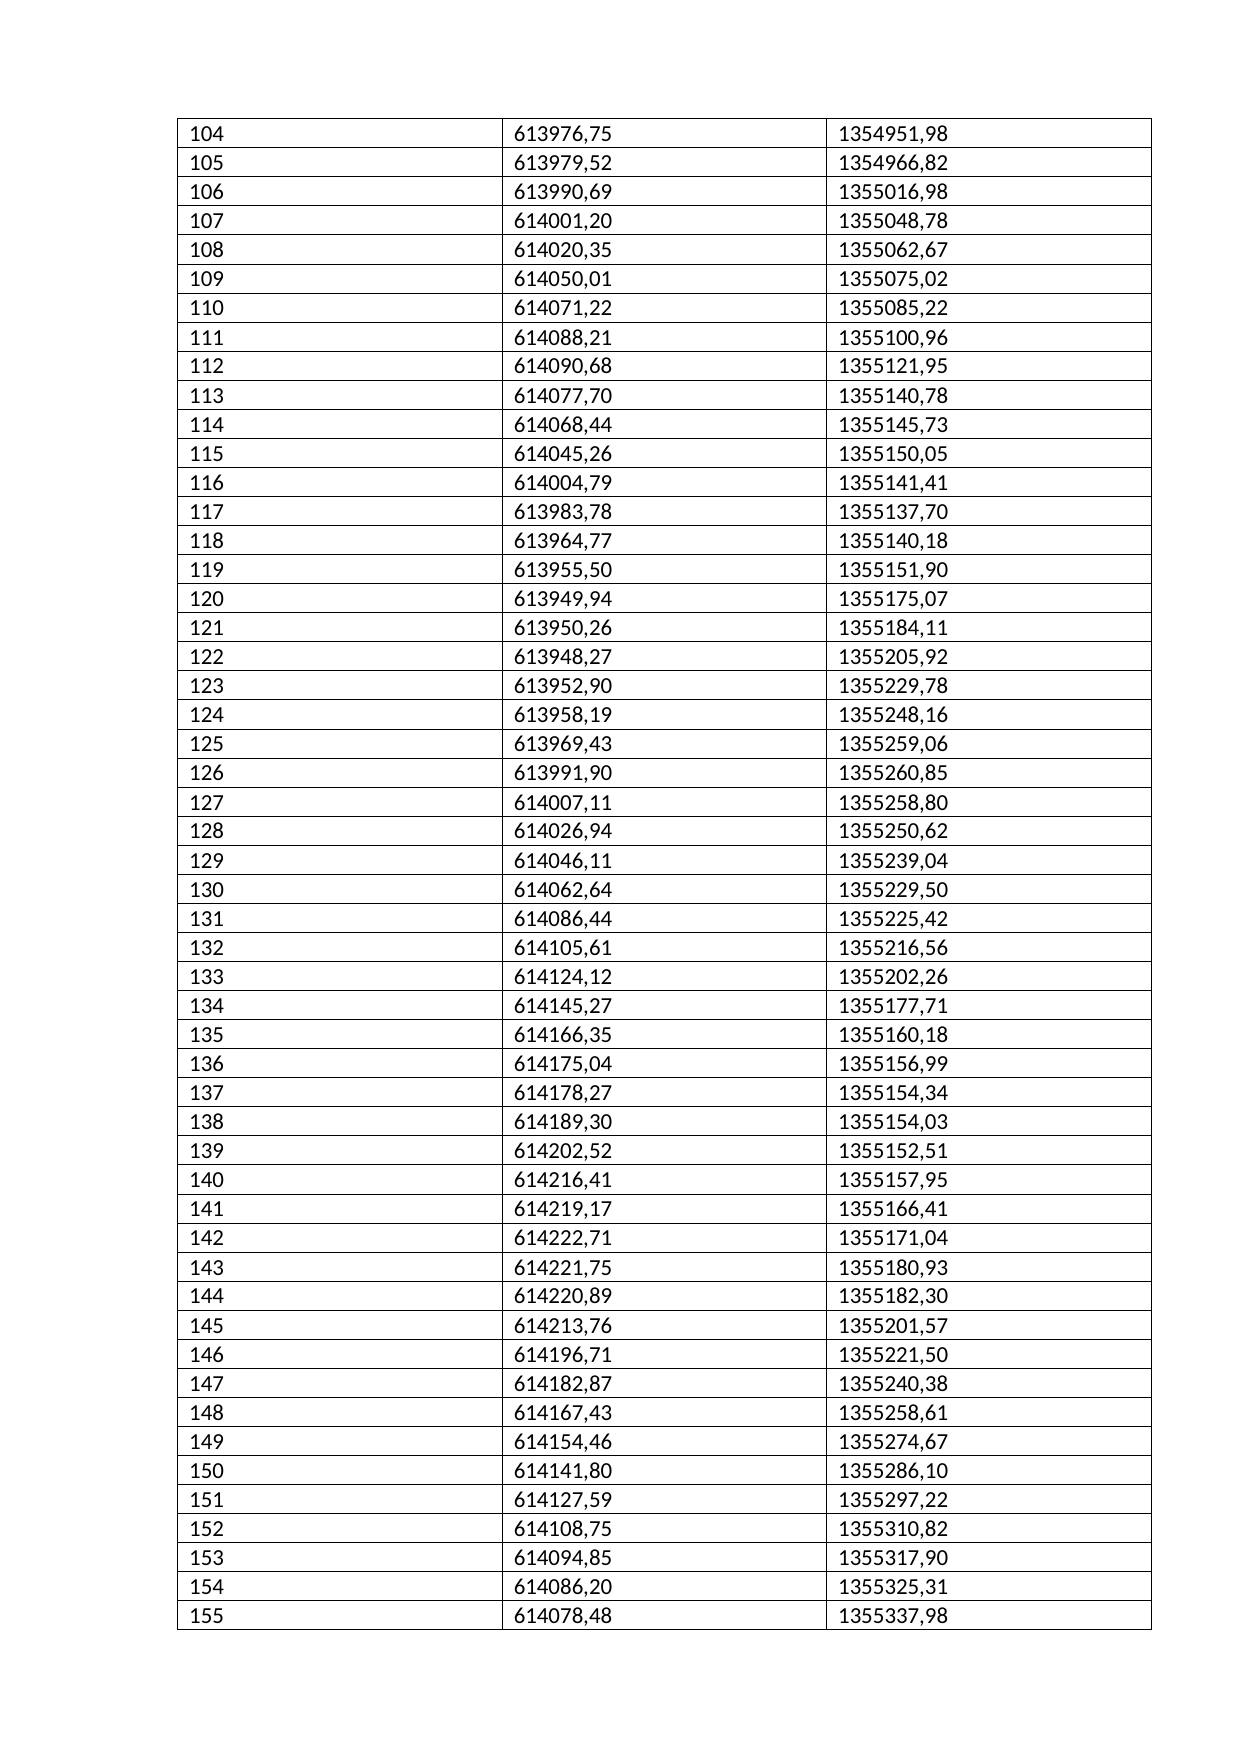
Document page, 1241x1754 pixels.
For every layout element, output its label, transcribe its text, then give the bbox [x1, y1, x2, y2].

table_cell 107 [178, 206, 502, 234]
table_cell 150 [178, 1456, 502, 1484]
table_cell 1355145,73 [827, 410, 1151, 438]
table_cell 106 [178, 177, 502, 205]
table_cell 130 [178, 875, 502, 903]
table_cell 613983,78 [503, 497, 826, 525]
table_cell 137 [178, 1078, 502, 1106]
table_cell 1355177,71 [827, 991, 1151, 1019]
table_cell 146 [178, 1340, 502, 1368]
table_cell 123 [178, 671, 502, 699]
table_cell 1355184,11 [827, 613, 1151, 641]
table_cell 613955,50 [503, 555, 826, 583]
table_cell 1355151,90 [827, 555, 1151, 583]
table_cell 135 [178, 1020, 502, 1048]
table_cell 614046,11 [503, 846, 826, 874]
table_cell 155 [178, 1601, 502, 1629]
table_cell 1355258,80 [827, 788, 1151, 816]
table_cell 614127,59 [503, 1485, 826, 1513]
table_cell 147 [178, 1369, 502, 1397]
table_cell 1355201,57 [827, 1311, 1151, 1339]
table_cell 1355085,22 [827, 294, 1151, 322]
table_cell 614202,52 [503, 1136, 826, 1164]
table_cell 111 [178, 323, 502, 351]
table_cell 614105,61 [503, 933, 826, 961]
table_cell 614213,76 [503, 1311, 826, 1339]
table_cell 614154,46 [503, 1427, 826, 1455]
table_cell 1355160,18 [827, 1020, 1151, 1048]
table_cell 614068,44 [503, 410, 826, 438]
table_cell 1355259,06 [827, 730, 1151, 757]
table_cell 139 [178, 1136, 502, 1164]
table_cell 614178,27 [503, 1078, 826, 1106]
table_cell 1355274,67 [827, 1427, 1151, 1455]
table_cell 121 [178, 613, 502, 641]
table_cell 128 [178, 817, 502, 845]
table_cell 105 [178, 148, 502, 176]
table_cell 613949,94 [503, 584, 826, 612]
table_cell 148 [178, 1398, 502, 1426]
table_cell 613958,19 [503, 700, 826, 728]
table_cell 1355154,34 [827, 1078, 1151, 1106]
table_cell 1355240,38 [827, 1369, 1151, 1397]
table_cell 614088,21 [503, 323, 826, 351]
table_cell 120 [178, 584, 502, 612]
table_cell 613976,75 [503, 119, 826, 147]
table_cell 614086,44 [503, 904, 826, 932]
table_cell 1355048,78 [827, 206, 1151, 234]
table_cell 614050,01 [503, 265, 826, 292]
table_cell 1355140,18 [827, 526, 1151, 554]
table_cell 136 [178, 1049, 502, 1077]
table_cell 1355325,31 [827, 1572, 1151, 1600]
table_cell 1355157,95 [827, 1165, 1151, 1193]
table_cell 614166,35 [503, 1020, 826, 1048]
table_cell 614001,20 [503, 206, 826, 234]
table_cell 143 [178, 1253, 502, 1281]
table_cell 133 [178, 962, 502, 990]
table_cell 116 [178, 468, 502, 496]
table_cell 614182,87 [503, 1369, 826, 1397]
table_cell 122 [178, 642, 502, 670]
table_cell 1355229,50 [827, 875, 1151, 903]
table_cell 1355310,82 [827, 1514, 1151, 1542]
table_cell 1355180,93 [827, 1253, 1151, 1281]
table_cell 142 [178, 1224, 502, 1252]
table_cell 614219,17 [503, 1195, 826, 1222]
table_cell 613948,27 [503, 642, 826, 670]
table_cell 1354966,82 [827, 148, 1151, 176]
table_cell 1355202,26 [827, 962, 1151, 990]
table_cell 614077,70 [503, 381, 826, 409]
table_cell 113 [178, 381, 502, 409]
table_cell 614026,94 [503, 817, 826, 845]
table_cell 1355248,16 [827, 700, 1151, 728]
table_cell 1355100,96 [827, 323, 1151, 351]
table_cell 145 [178, 1311, 502, 1339]
table_cell 140 [178, 1165, 502, 1193]
table_cell 126 [178, 759, 502, 787]
table_cell 1355297,22 [827, 1485, 1151, 1513]
table_cell 613950,26 [503, 613, 826, 641]
table_cell 613969,43 [503, 730, 826, 757]
table_cell 614086,20 [503, 1572, 826, 1600]
table_cell 1355229,78 [827, 671, 1151, 699]
table_cell 614196,71 [503, 1340, 826, 1368]
table_cell 614222,71 [503, 1224, 826, 1252]
table_cell 117 [178, 497, 502, 525]
table_cell 1355062,67 [827, 235, 1151, 263]
table_cell 1355258,61 [827, 1398, 1151, 1426]
table_cell 1355016,98 [827, 177, 1151, 205]
table_cell 614220,89 [503, 1282, 826, 1310]
table_cell 613990,69 [503, 177, 826, 205]
table_cell 104 [178, 119, 502, 147]
table_cell 151 [178, 1485, 502, 1513]
table_cell 1355137,70 [827, 497, 1151, 525]
table_cell 1355156,99 [827, 1049, 1151, 1077]
table_cell 1355286,10 [827, 1456, 1151, 1484]
table_cell 129 [178, 846, 502, 874]
table_cell 1355260,85 [827, 759, 1151, 787]
table_cell 118 [178, 526, 502, 554]
table_cell 1355182,30 [827, 1282, 1151, 1310]
table_cell 614007,11 [503, 788, 826, 816]
table_cell 1355317,90 [827, 1543, 1151, 1571]
table_cell 1355154,03 [827, 1107, 1151, 1135]
table_cell 1355140,78 [827, 381, 1151, 409]
table_cell 132 [178, 933, 502, 961]
table_cell 152 [178, 1514, 502, 1542]
table_cell 1355225,42 [827, 904, 1151, 932]
table_cell 109 [178, 265, 502, 292]
table_cell 614141,80 [503, 1456, 826, 1484]
table_cell 1355141,41 [827, 468, 1151, 496]
table_cell 614221,75 [503, 1253, 826, 1281]
table_cell 108 [178, 235, 502, 263]
table_cell 614020,35 [503, 235, 826, 263]
table_cell 614175,04 [503, 1049, 826, 1077]
table_cell 614216,41 [503, 1165, 826, 1193]
table_cell 138 [178, 1107, 502, 1135]
table_cell 115 [178, 439, 502, 467]
table_cell 614062,64 [503, 875, 826, 903]
table_cell 614167,43 [503, 1398, 826, 1426]
table_cell 131 [178, 904, 502, 932]
table_cell 119 [178, 555, 502, 583]
table_cell 1355166,41 [827, 1195, 1151, 1222]
table_cell 614090,68 [503, 352, 826, 380]
table_cell 1355205,92 [827, 642, 1151, 670]
table_cell 1355171,04 [827, 1224, 1151, 1252]
table_cell 614078,48 [503, 1601, 826, 1629]
table_cell 1355121,95 [827, 352, 1151, 380]
table_cell 614124,12 [503, 962, 826, 990]
table_cell 614045,26 [503, 439, 826, 467]
table_cell 154 [178, 1572, 502, 1600]
table_cell 144 [178, 1282, 502, 1310]
table_cell 1355239,04 [827, 846, 1151, 874]
table_cell 614071,22 [503, 294, 826, 322]
table_cell 1355175,07 [827, 584, 1151, 612]
table_cell 613979,52 [503, 148, 826, 176]
table_cell 1355337,98 [827, 1601, 1151, 1629]
table_cell 124 [178, 700, 502, 728]
table_cell 614108,75 [503, 1514, 826, 1542]
table_cell 1355150,05 [827, 439, 1151, 467]
table_cell 1355075,02 [827, 265, 1151, 292]
table_cell 149 [178, 1427, 502, 1455]
table_cell 614004,79 [503, 468, 826, 496]
table_cell 613991,90 [503, 759, 826, 787]
table_cell 125 [178, 730, 502, 757]
table_cell 1355216,56 [827, 933, 1151, 961]
table_cell 1355221,50 [827, 1340, 1151, 1368]
table_cell 613952,90 [503, 671, 826, 699]
table_cell 614189,30 [503, 1107, 826, 1135]
table_cell 1355250,62 [827, 817, 1151, 845]
table_cell 1355152,51 [827, 1136, 1151, 1164]
table_cell 110 [178, 294, 502, 322]
table_cell 153 [178, 1543, 502, 1571]
table_cell 112 [178, 352, 502, 380]
table_cell 1354951,98 [827, 119, 1151, 147]
table_cell 114 [178, 410, 502, 438]
table_cell 613964,77 [503, 526, 826, 554]
table_cell 134 [178, 991, 502, 1019]
table_cell 127 [178, 788, 502, 816]
table_cell 614145,27 [503, 991, 826, 1019]
table_cell 141 [178, 1195, 502, 1222]
table_cell 614094,85 [503, 1543, 826, 1571]
